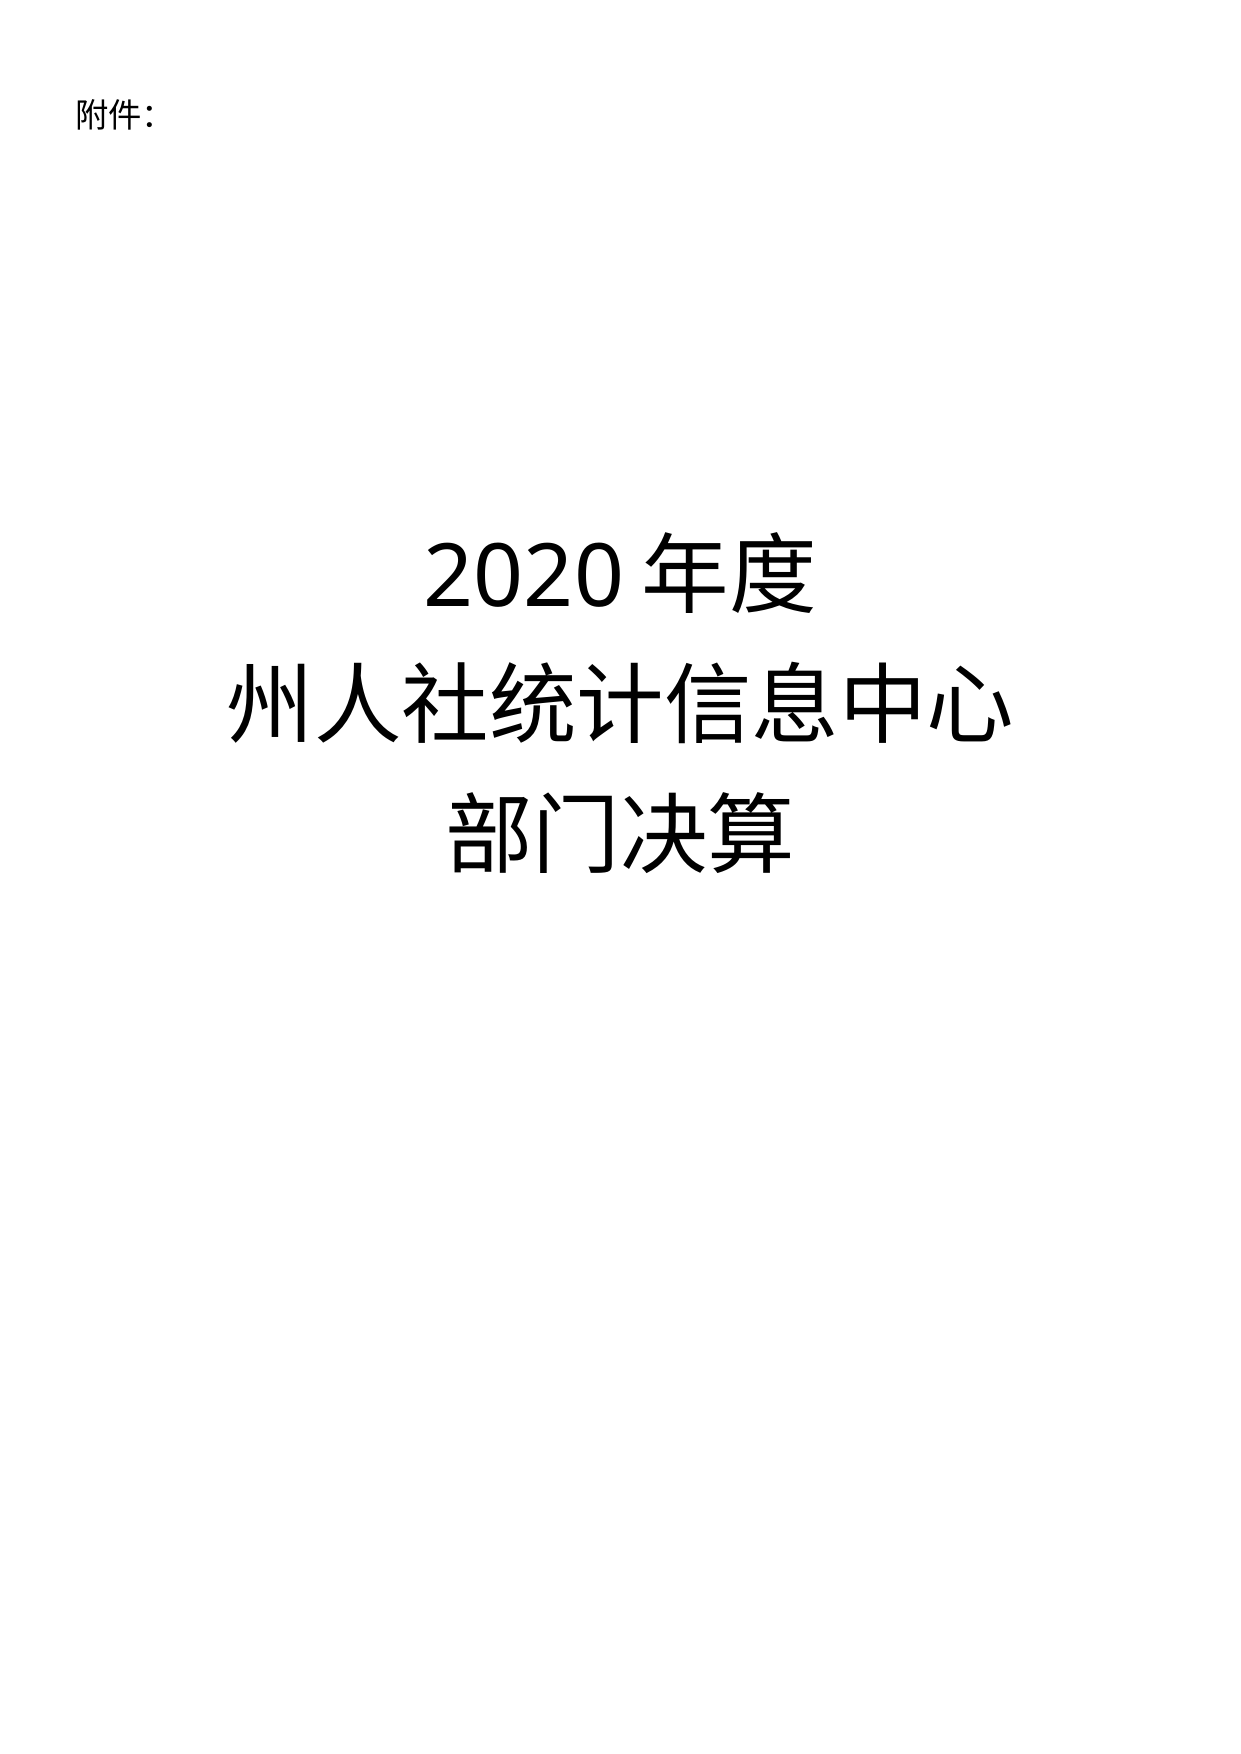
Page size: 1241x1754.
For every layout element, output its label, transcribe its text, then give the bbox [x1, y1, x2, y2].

text 部门决算 [75, 763, 1165, 893]
text 附件： [75, 81, 1165, 146]
text 州人社统计信息中心 [75, 633, 1165, 763]
text 2020年度 [75, 503, 1165, 633]
